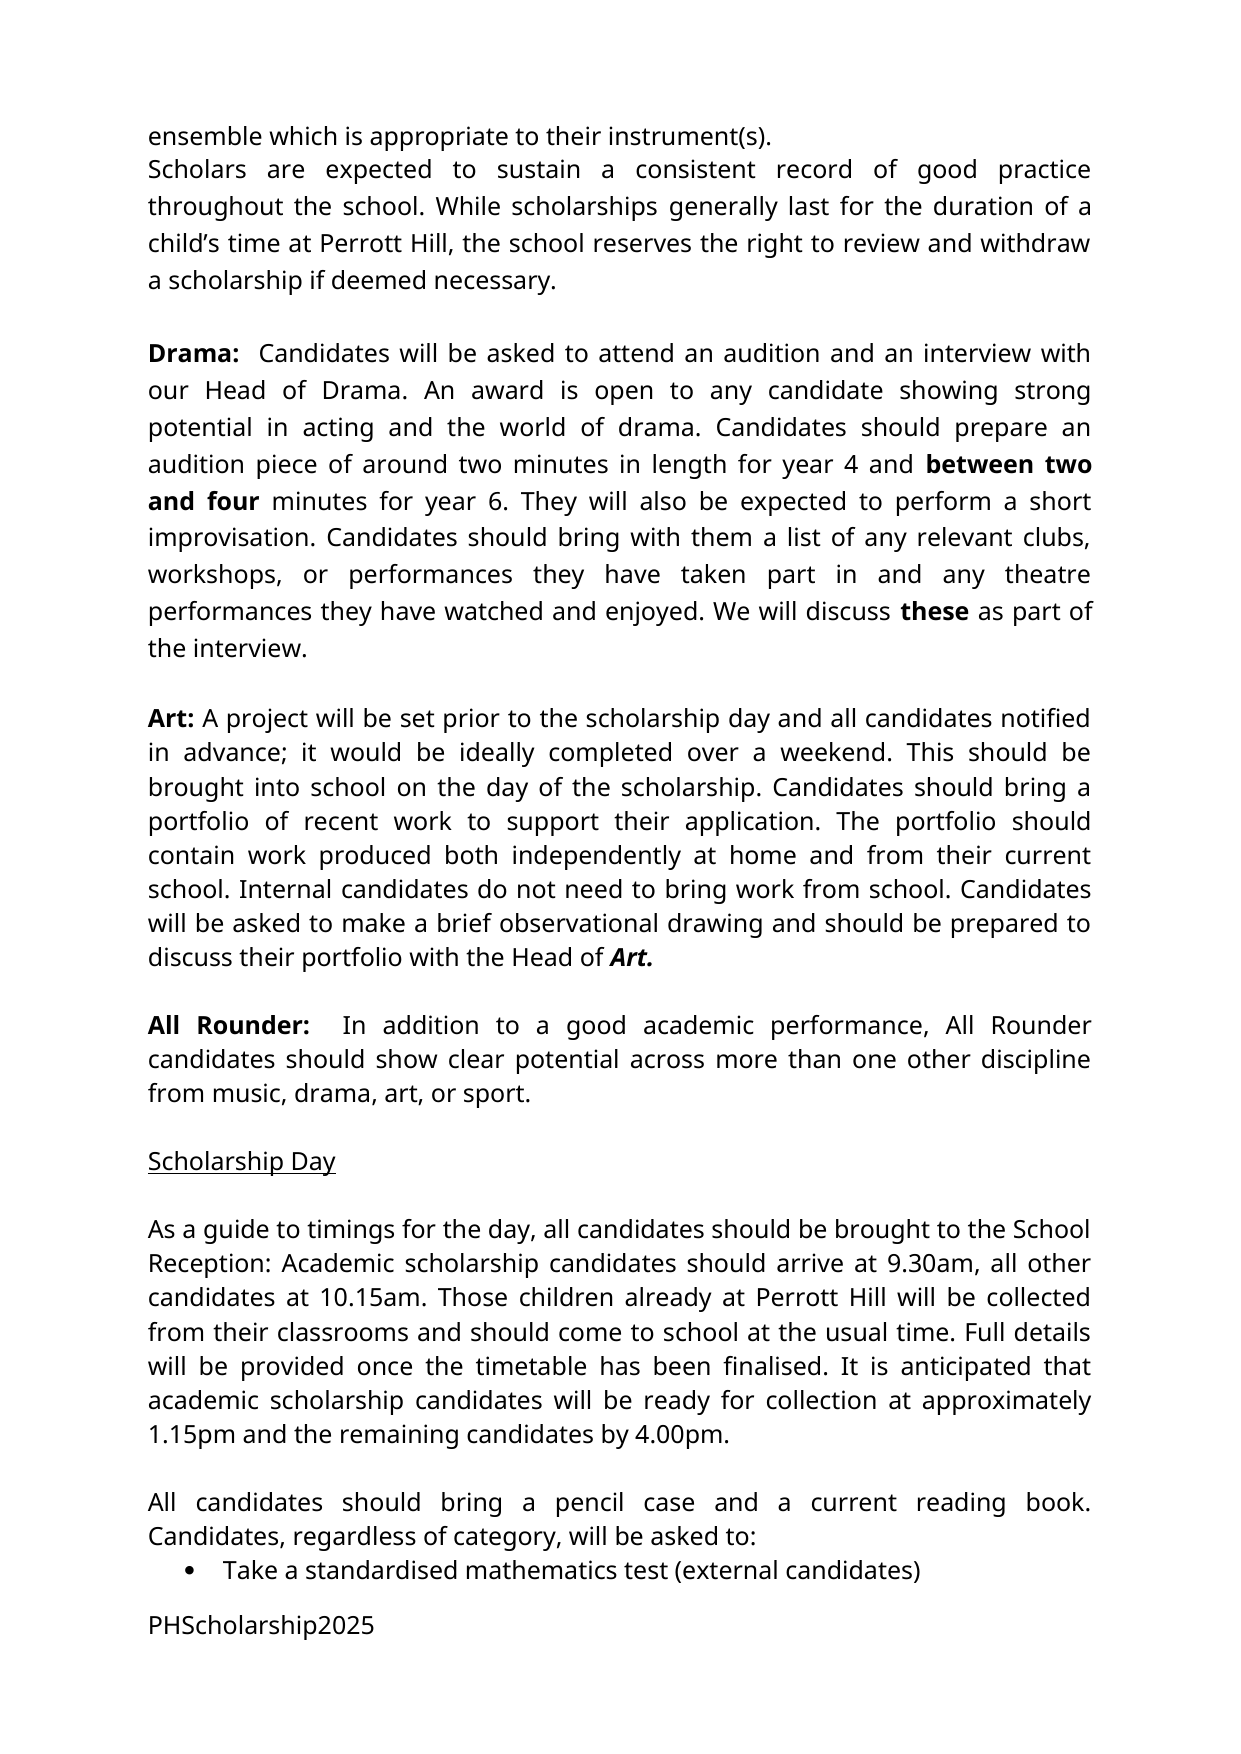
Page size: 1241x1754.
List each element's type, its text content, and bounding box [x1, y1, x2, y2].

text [148, 118, 1092, 152]
text All Rounder: In addition to a good academic performance, All Rounder candidates should show clear potential across more than one other discipline from music, drama, art, or sport. [148, 1008, 1092, 1110]
text All candidates should bring a pencil case and a current reading book. Candidates, regardless of category, will be asked to: [148, 1484, 1092, 1553]
text Art: A project will be set prior to the scholarship day and all candidates notified in advance; it would be ideally completed over a weekend. This should be brought into school on the day of the scholarship. Candidates should bring a portfolio of recent work to support their application. The portfolio should contain work produced both independently at home and from their current school. Internal candidates do not need to bring work from school. Candidates will be asked to make a brief observational drawing and should be prepared to discuss their portfolio with the Head of Art. [148, 701, 1092, 973]
text Scholars are expected to sustain a consistent record of good practice throughout the school. While scholarships generally last for the duration of a child’s time at Perrott Hill, the school reserves the right to review and withdraw a scholarship if deemed necessary. [148, 152, 1092, 297]
list Take a standardised mathematics test (external candidates) [185, 1553, 1092, 1587]
text Scholarship Day [148, 1144, 1092, 1178]
text Drama: Candidates will be asked to attend an audition and an interview with our Head of Drama. An award is open to any candidate showing strong potential in acting and the world of drama. Candidates should prepare an audition piece of around two minutes in length for year 4 and between two and four minutes for year 6. They will also be expected to perform a short improvisation. Candidates should bring with them a list of any relevant clubs, workshops, or performances they have taken part in and any theatre performances they have watched and enjoyed. We will discuss these as part of the interview. [148, 336, 1092, 664]
text As a guide to timings for the day, all candidates should be brought to the School Reception: Academic scholarship candidates should arrive at 9.30am, all other candidates at 10.15am. Those children already at Perrott Hill will be collected from their classrooms and should come to school at the usual time. Full details will be provided once the timetable has been finalised. It is anticipated that academic scholarship candidates will be ready for collection at approximately 1.15pm and the remaining candidates by 4.00pm. [148, 1212, 1092, 1450]
